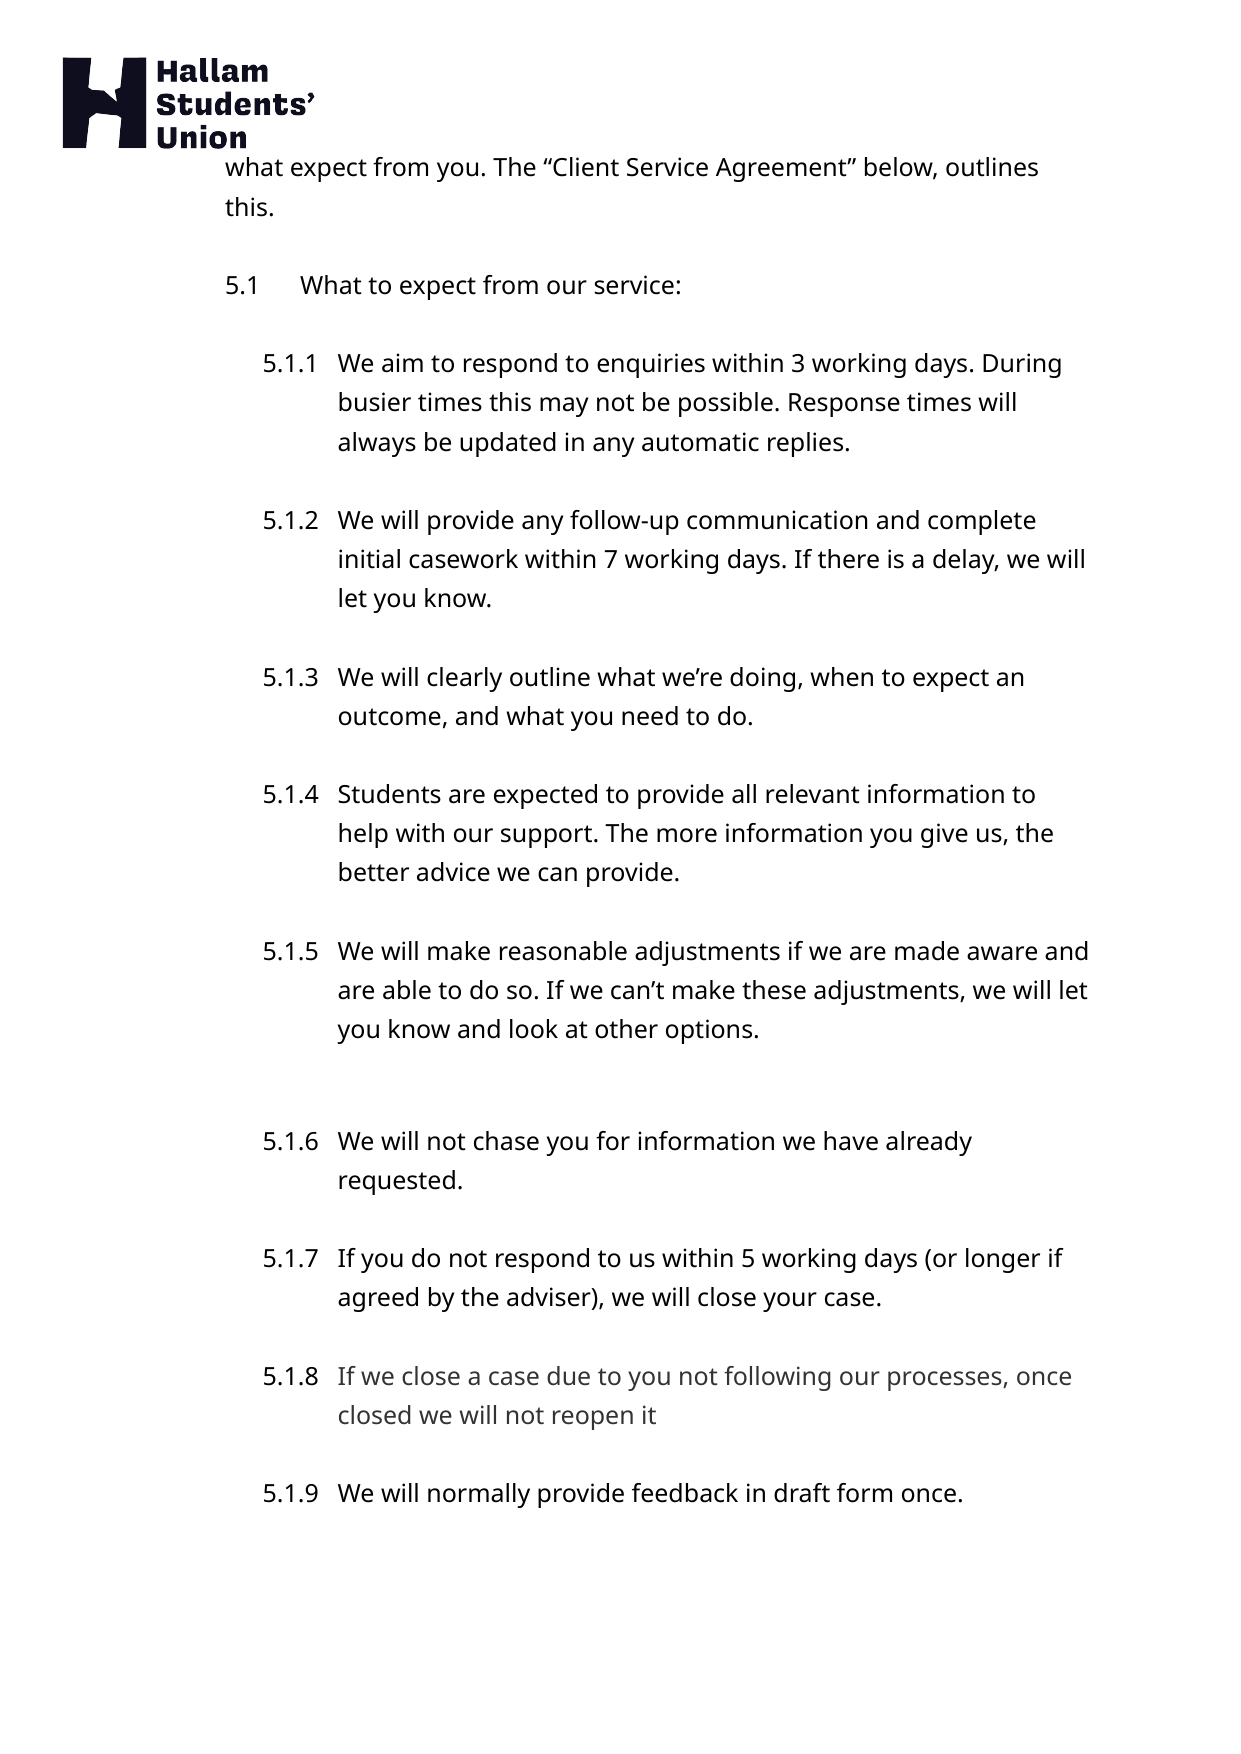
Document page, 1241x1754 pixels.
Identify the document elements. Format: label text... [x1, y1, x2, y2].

list Students are expected to provide all relevant information to help with our support. The more information you give us, the better advice we can provide. [262, 777, 1090, 928]
list We will provide any follow-up communication and complete initial casework within 7 working days. If there is a delay, we will let you know. [262, 502, 1090, 615]
list We will make reasonable adjustments if we are made aware and are able to do so. If we can’t make these adjustments, we will let you know and look at other options. [262, 933, 1090, 1046]
list What to expect from our service: [225, 267, 1090, 302]
list We will normally provide feedback in draft form once. [262, 1476, 1090, 1510]
picture [40, 36, 337, 170]
list We will clearly outline what we’re doing, when to expect an outcome, and what you need to do. [262, 659, 1090, 732]
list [225, 150, 1090, 223]
list If you do not respond to us within 5 working days (or longer if agreed by the adviser), we will close your case. [262, 1241, 1090, 1314]
list We aim to respond to enquiries within 3 working days. During busier times this may not be possible. Response times will always be updated in any automatic replies. [262, 346, 1090, 458]
list If we close a case due to you not following our processes, once closed we will not reopen it [262, 1358, 1090, 1432]
list We will not chase you for information we have already requested. [262, 1123, 1090, 1197]
